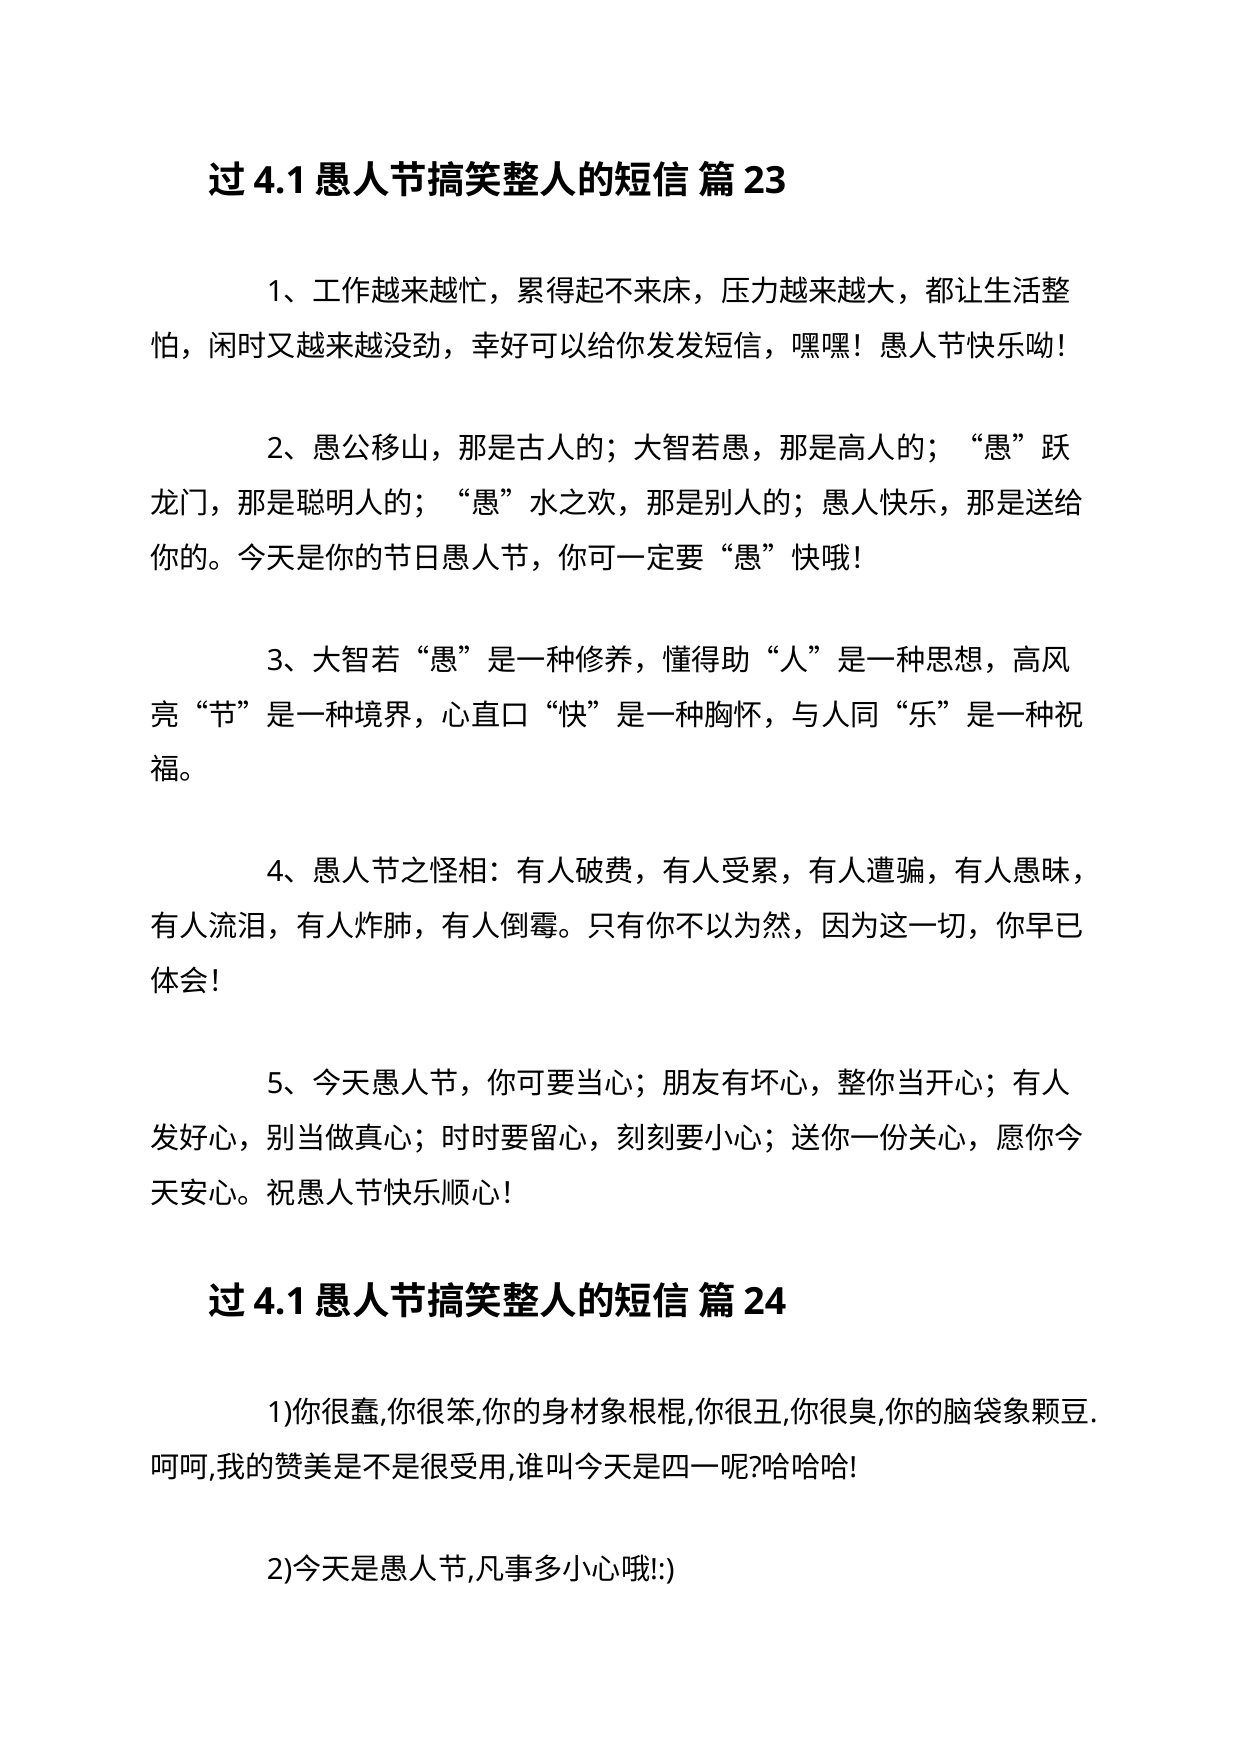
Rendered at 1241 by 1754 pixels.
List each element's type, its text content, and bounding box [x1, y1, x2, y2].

text 2、愚公移山，那是古人的；大智若愚，那是高人的；“愚”跃龙门，那是聪明人的；“愚”水之欢，那是别人的；愚人快乐，那是送给你的。今天是你的节日愚人节，你可一定要“愚”快哦！ [150, 424, 1090, 577]
text 1、工作越来越忙，累得起不来床，压力越来越大，都让生活整怕，闲时又越来越没劲，幸好可以给你发发短信，嘿嘿！愚人节快乐呦！ [150, 268, 1090, 365]
text 过4.1愚人节搞笑整人的短信 篇24 [150, 1271, 1090, 1326]
text 1)你很蠢,你很笨,你的身材象根棍,你很丑,你很臭,你的脑袋象颗豆.呵呵,我的赞美是不是很受用,谁叫今天是四一呢?哈哈哈! [150, 1389, 1090, 1486]
text 2)今天是愚人节,凡事多小心哦!:) [150, 1546, 1090, 1588]
text 过4.1愚人节搞笑整人的短信 篇23 [150, 150, 1090, 204]
text 4、愚人节之怪相：有人破费，有人受累，有人遭骗，有人愚昧，有人流泪，有人炸肺，有人倒霉。只有你不以为然，因为这一切，你早已体会！ [150, 848, 1090, 1000]
text 3、大智若“愚”是一种修养，懂得助“人”是一种思想，高风亮“节”是一种境界，心直口“快”是一种胸怀，与人同“乐”是一种祝福。 [150, 636, 1090, 788]
text 5、今天愚人节，你可要当心；朋友有坏心，整你当开心；有人发好心，别当做真心；时时要留心，刻刻要小心；送你一份关心，愿你今天安心。祝愚人节快乐顺心！ [150, 1059, 1090, 1212]
